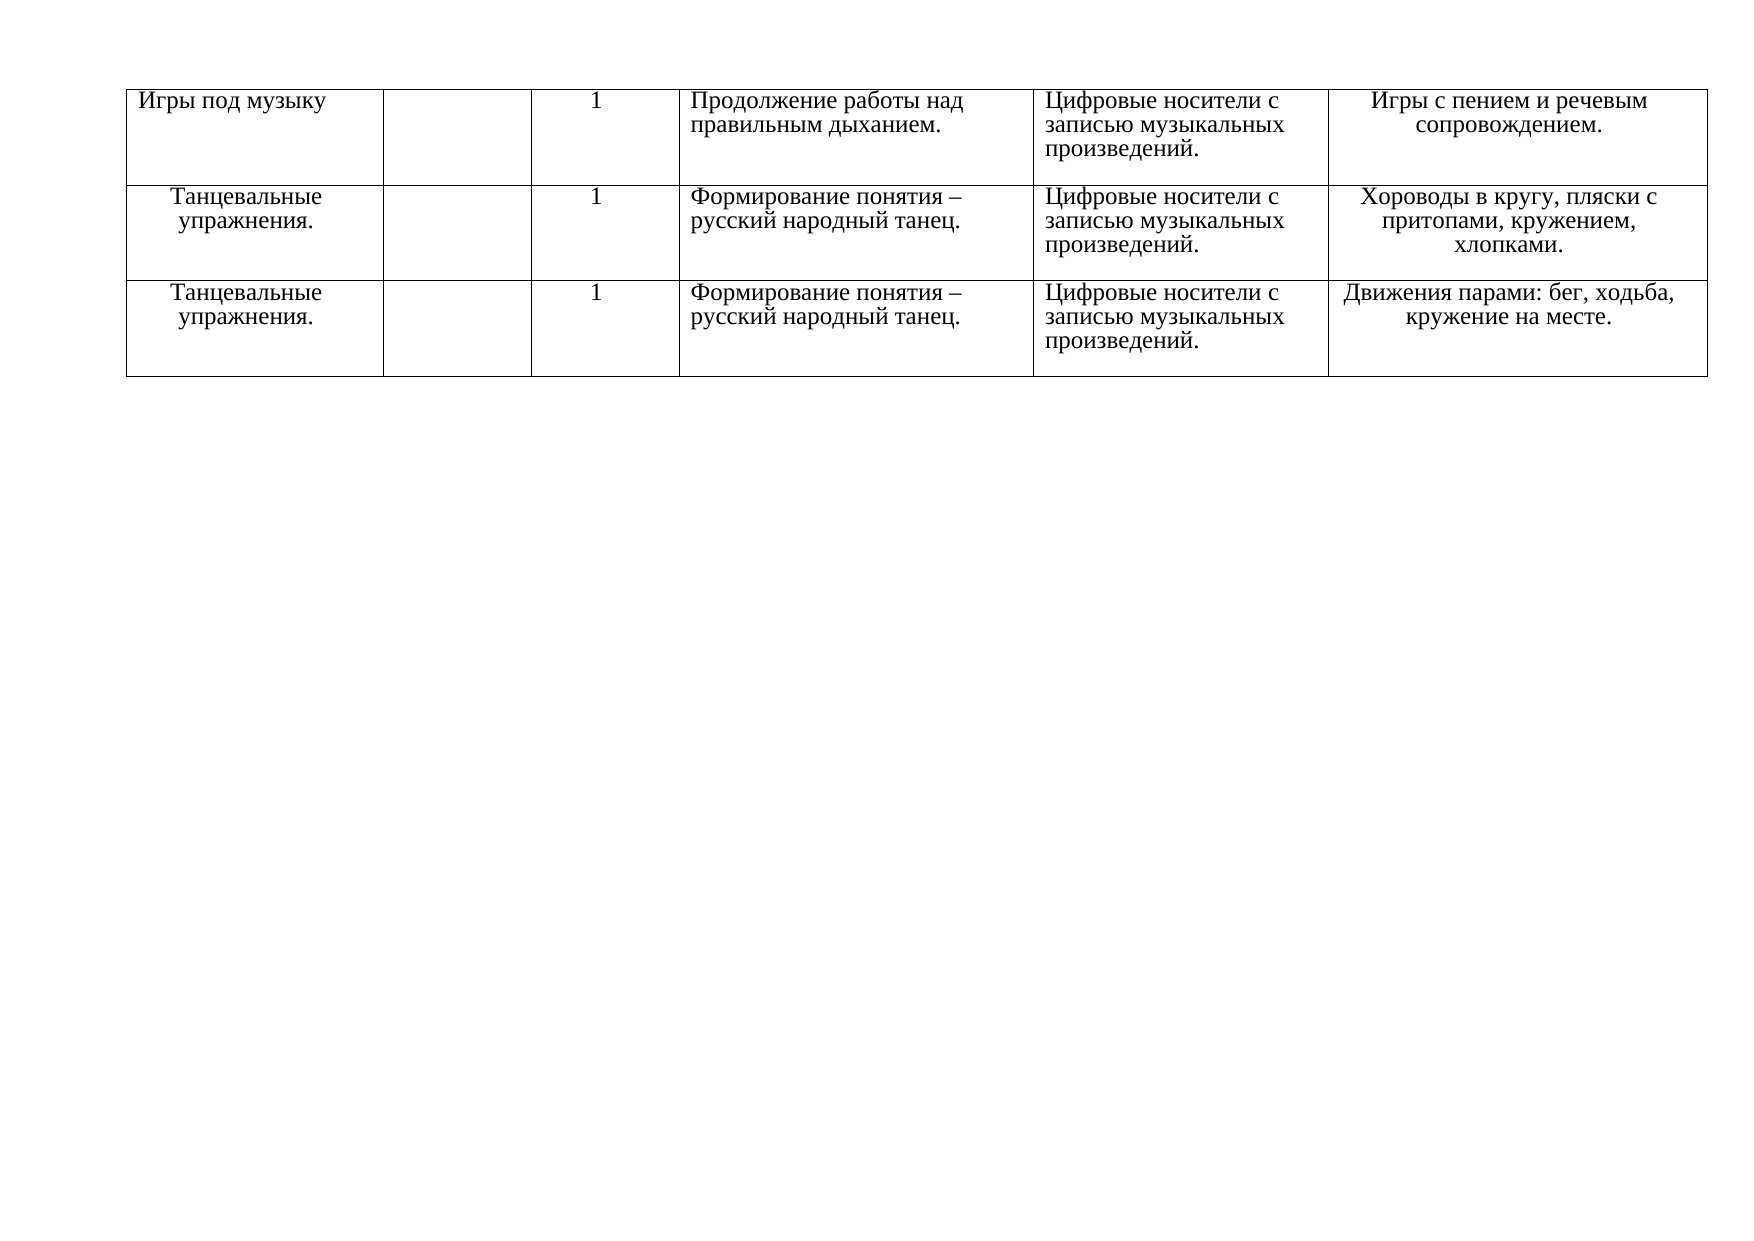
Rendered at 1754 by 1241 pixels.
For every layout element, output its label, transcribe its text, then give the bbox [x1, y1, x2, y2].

table_cell Цифровые носители с записью музыкальных произведений. [1034, 186, 1328, 280]
table_cell Танцевальные упражнения. [127, 186, 383, 280]
table_cell [384, 90, 531, 184]
table_cell Продолжение работы над правильным дыханием. [680, 90, 1033, 184]
table_cell [384, 186, 531, 280]
table_cell Цифровые носители с записью музыкальных произведений. [1034, 281, 1328, 376]
table_cell [384, 281, 531, 376]
table_cell 1 [532, 90, 679, 184]
table_cell Движения парами: бег, ходьба, кружение на месте. [1329, 281, 1707, 376]
table_cell Игры с пением и речевым сопровождением. [1329, 90, 1707, 184]
table_cell Игры под музыку [127, 90, 383, 184]
table_cell Танцевальные упражнения. [127, 281, 383, 376]
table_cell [1034, 90, 1328, 184]
table_cell Хороводы в кругу, пляски с притопами, кружением, хлопками. [1329, 186, 1707, 280]
table_cell 1 [532, 186, 679, 280]
table_cell Формирование понятия – русский народный танец. [680, 186, 1033, 280]
table_cell 1 [532, 281, 679, 376]
table_cell Формирование понятия – русский народный танец. [680, 281, 1033, 376]
